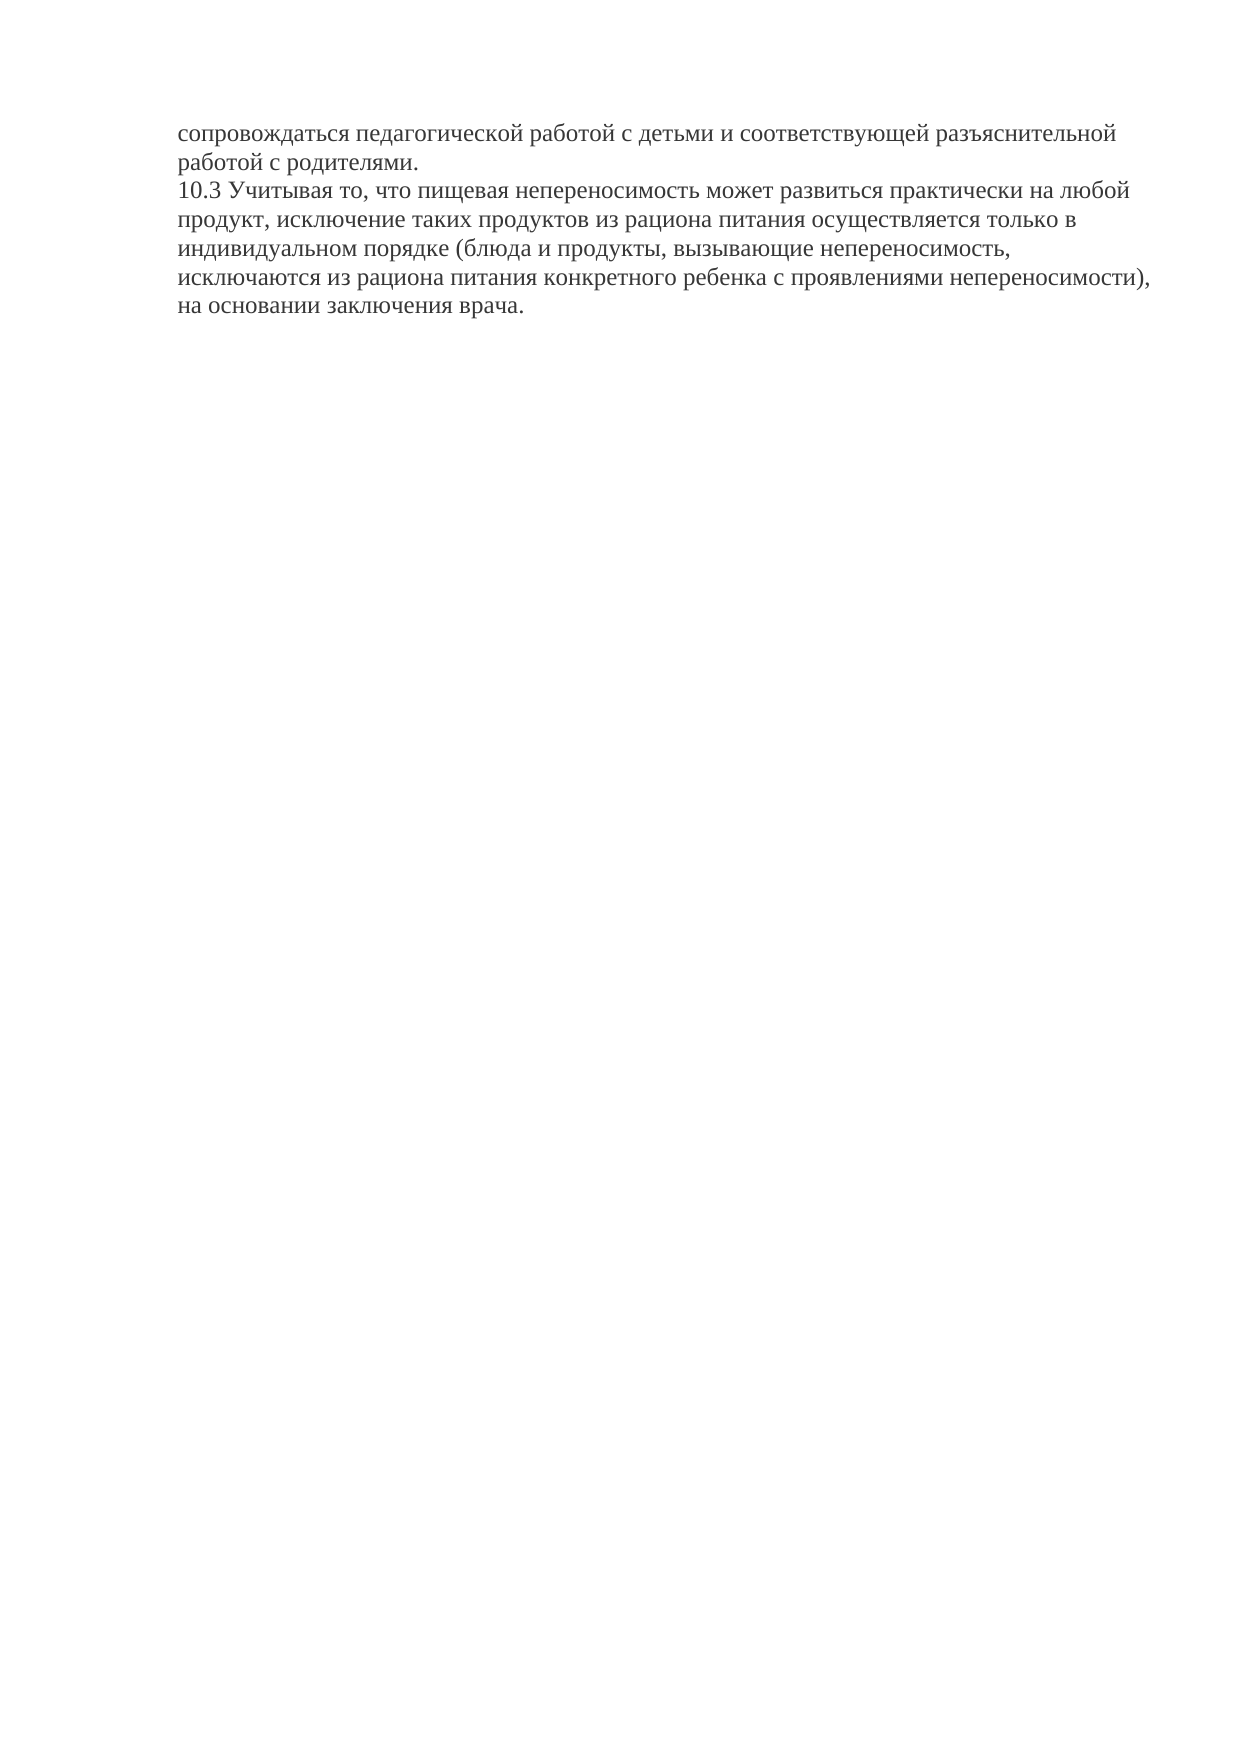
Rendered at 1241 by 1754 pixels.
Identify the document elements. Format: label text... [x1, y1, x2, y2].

text 10.3 Учитывая то, что пищевая непереносимость может развиться практически на любой продукт, исключение таких продуктов из рациона питания осуществляется только в индивидуальном порядке (блюда и продукты, вызывающие непереносимость, исключаются из рациона питания конкретного ребенка с проявлениями непереносимости), на основании заключения врача. [177, 176, 1152, 319]
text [177, 118, 1152, 176]
